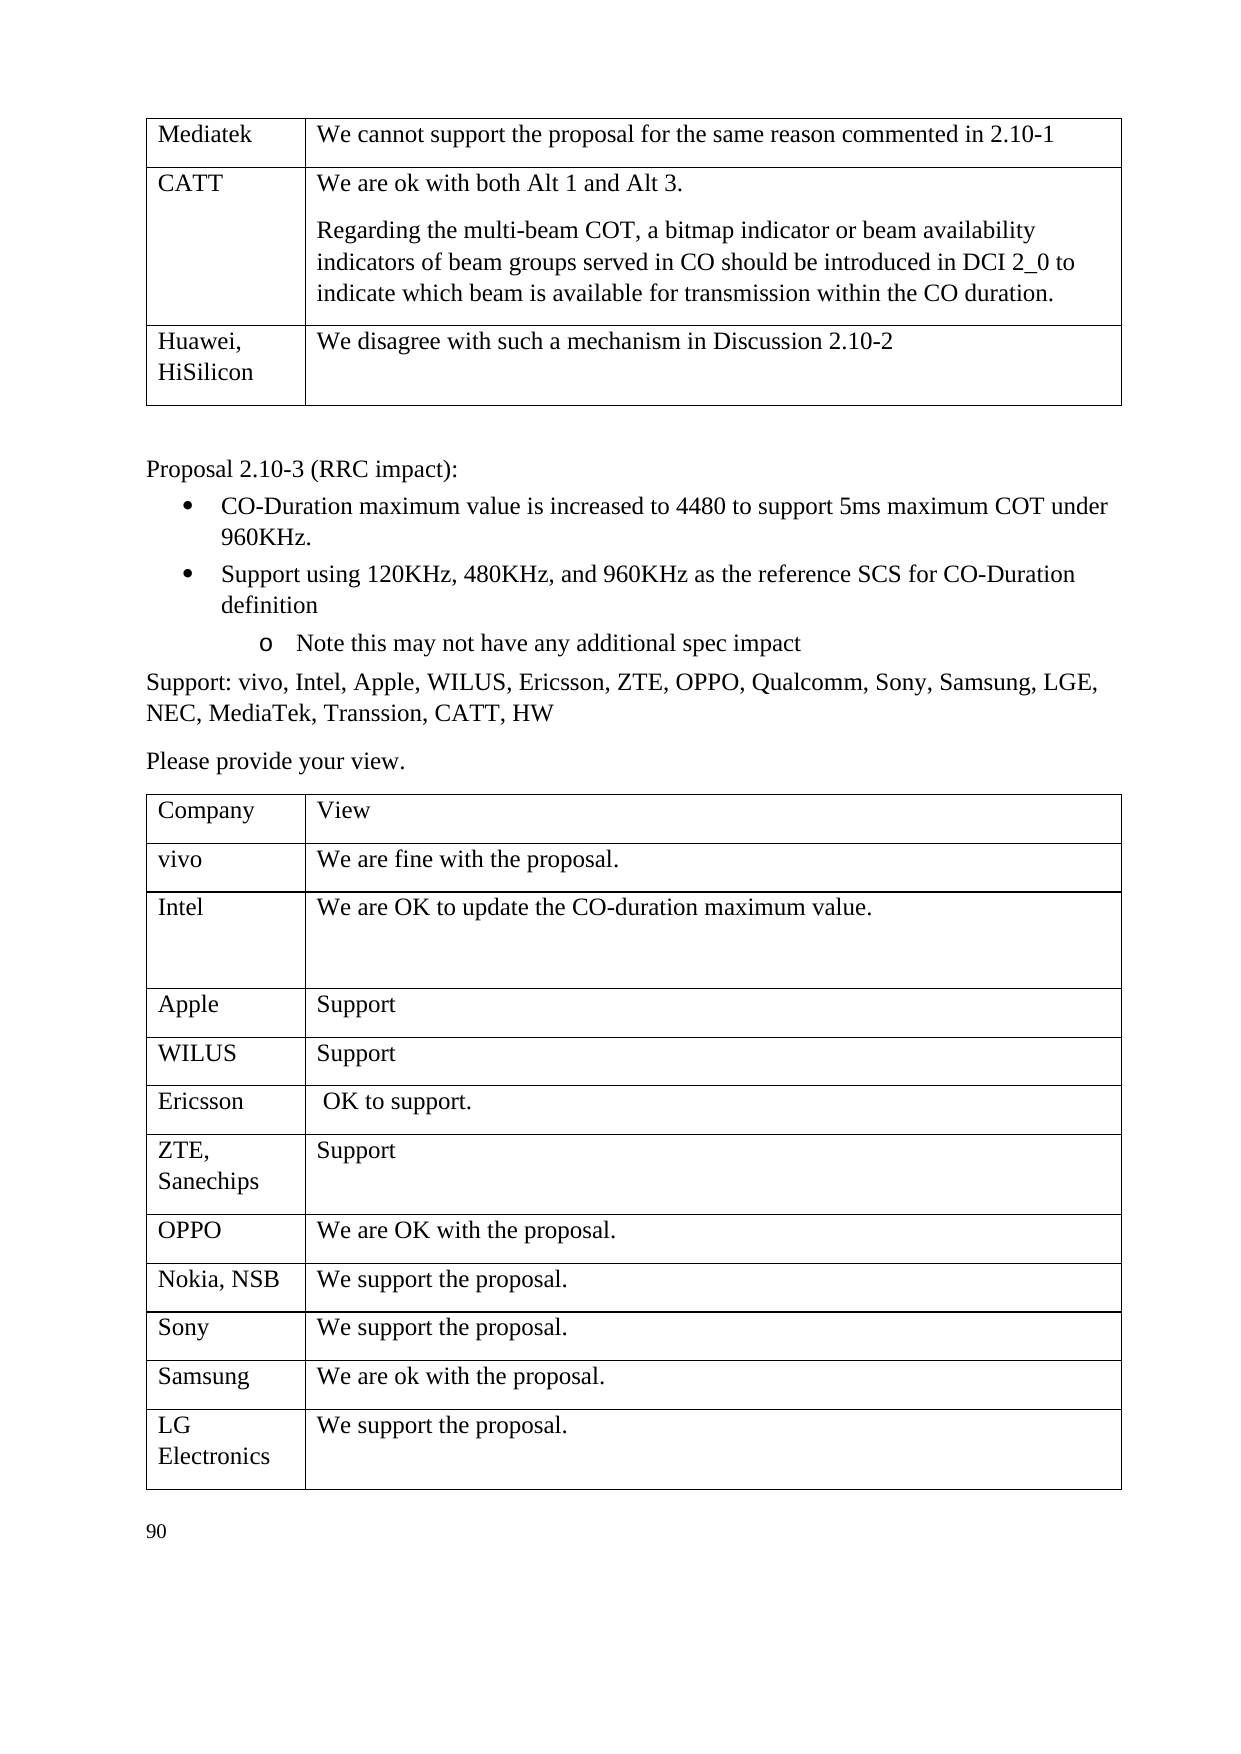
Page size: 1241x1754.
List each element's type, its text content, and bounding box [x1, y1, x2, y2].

table_cell Support [306, 989, 1121, 1037]
table_cell Mediatek [147, 119, 305, 167]
table_cell Apple [147, 989, 305, 1037]
table_cell We support the proposal. [306, 1264, 1121, 1311]
table_cell We are fine with the proposal. [306, 844, 1121, 891]
table_cell Huawei, HiSilicon [147, 326, 305, 405]
table_cell We are ok with both Alt 1 and Alt 3. Regarding the multi-beam COT, a bitmap indicator or beam availability indicators of beam groups served in CO should be introduced in DCI 2_0 to indicate which beam is available for transmission within the CO duration. [306, 168, 1121, 325]
table_cell OPPO [147, 1215, 305, 1263]
text Please provide your view. [146, 746, 1122, 775]
table_cell OK to support. [306, 1086, 1121, 1134]
table_cell Samsung [147, 1361, 305, 1409]
table_cell LG Electronics [147, 1410, 305, 1489]
table_cell We are OK to update the CO-duration maximum value. [306, 893, 1121, 988]
table_cell Sony [147, 1313, 305, 1360]
table_cell We support the proposal. [306, 1313, 1121, 1360]
table_cell ZTE, Sanechips [147, 1135, 305, 1214]
table_cell We are ok with the proposal. [306, 1361, 1121, 1409]
table_cell We disagree with such a mechanism in Discussion 2.10-2 [306, 326, 1121, 405]
table_cell Support [306, 1135, 1121, 1214]
table_cell Support [306, 1038, 1121, 1085]
table_cell Intel [147, 893, 305, 988]
table_cell Ericsson [147, 1086, 305, 1134]
table_cell We are OK with the proposal. [306, 1215, 1121, 1263]
list Support using 120KHz, 480KHz, and 960KHz as the reference SCS for CO-Duration definition [183, 559, 1122, 619]
table_cell Nokia, NSB [147, 1264, 305, 1311]
text Proposal 2.10-3 (RRC impact): [146, 454, 1122, 483]
list Note this may not have any additional spec impact [258, 628, 1122, 659]
list CO-Duration maximum value is increased to 4480 to support 5ms maximum COT under 960KHz. [183, 491, 1122, 551]
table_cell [306, 1410, 1121, 1489]
table_header Company [147, 795, 305, 843]
table_cell vivo [147, 844, 305, 891]
table_cell WILUS [147, 1038, 305, 1085]
table_cell We cannot support the proposal for the same reason commented in 2.10-1 [306, 119, 1121, 167]
table_cell CATT [147, 168, 305, 325]
table_header View [306, 795, 1121, 843]
text Support: vivo, Intel, Apple, WILUS, Ericsson, ZTE, OPPO, Qualcomm, Sony, Samsung, LGE, NEC, MediaTek, Transsion, CATT, HW [146, 667, 1122, 727]
